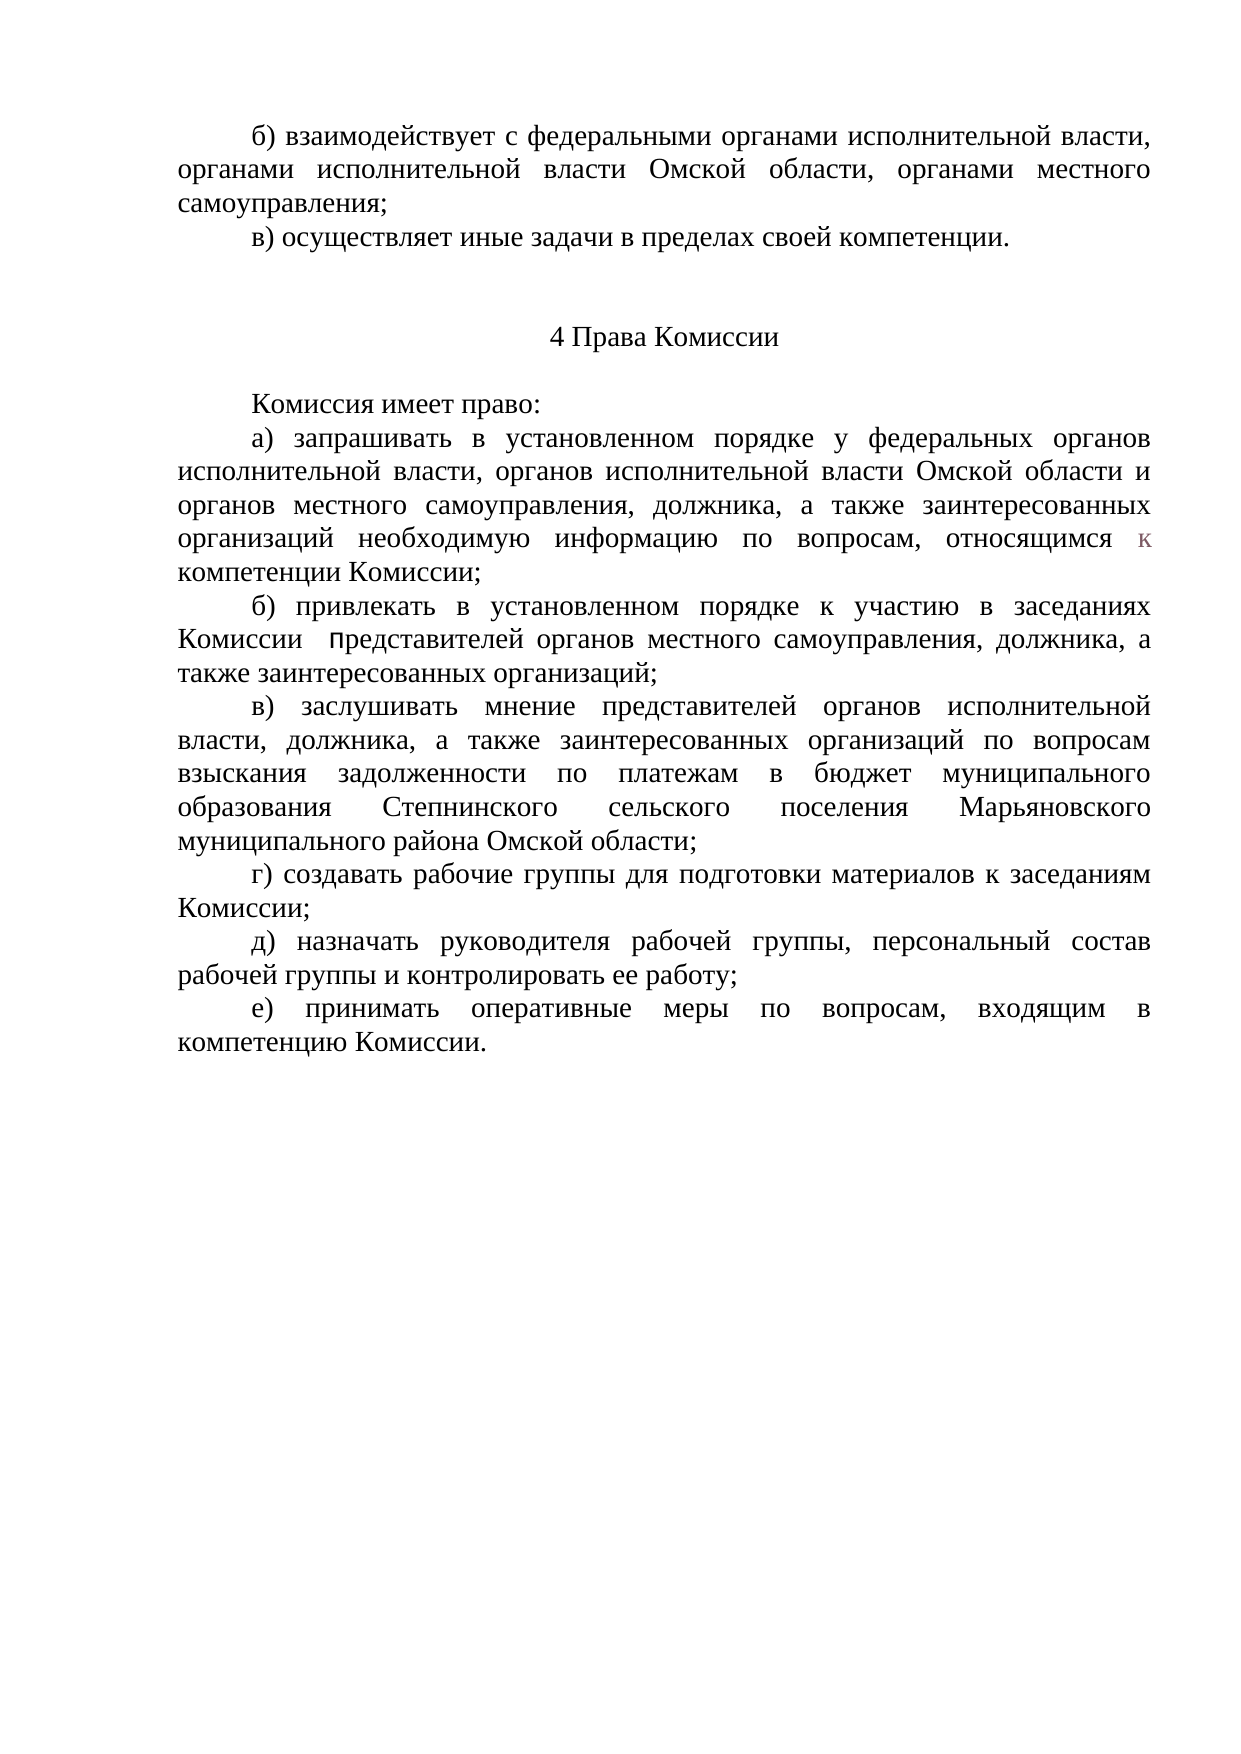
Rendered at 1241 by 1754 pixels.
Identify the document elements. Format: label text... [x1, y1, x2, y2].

text в) осуществляет иные задачи в пределах своей компетенции. [177, 219, 1152, 252]
text б) привлекать в установленном порядке к участию в заседаниях Комиссии представителей органов местного самоуправления, должника, а также заинтересованных организаций; [177, 588, 1152, 688]
text г) создавать рабочие группы для подготовки материалов к заседаниям Комиссии; [177, 856, 1152, 923]
text 4 Права Комиссии [177, 319, 1152, 353]
text а) запрашивать в установленном порядке у федеральных органов исполнительной власти, органов исполнительной власти Омской области и органов местного самоуправления, должника, а также заинтересованных организаций необходимую информацию по вопросам, относящимся к компетенции Комиссии; [177, 420, 1152, 588]
text д) назначать руководителя рабочей группы, персональный состав рабочей группы и контролировать ее работу; [177, 923, 1152, 990]
text е) принимать оперативные меры по вопросам, входящим в компетенцию Комиссии. [177, 990, 1152, 1057]
text б) взаимодействует с федеральными органами исполнительной власти, органами исполнительной власти Омской области, органами местного самоуправления; [177, 118, 1152, 219]
text в) заслушивать мнение представителей органов исполнительной власти, должника, а также заинтересованных организаций по вопросам взыскания задолженности по платежам в бюджет муниципального образования Степнинского сельского поселения Марьяновского муниципального района Омской области; [177, 688, 1152, 856]
text Комиссия имеет право: [177, 386, 1152, 420]
